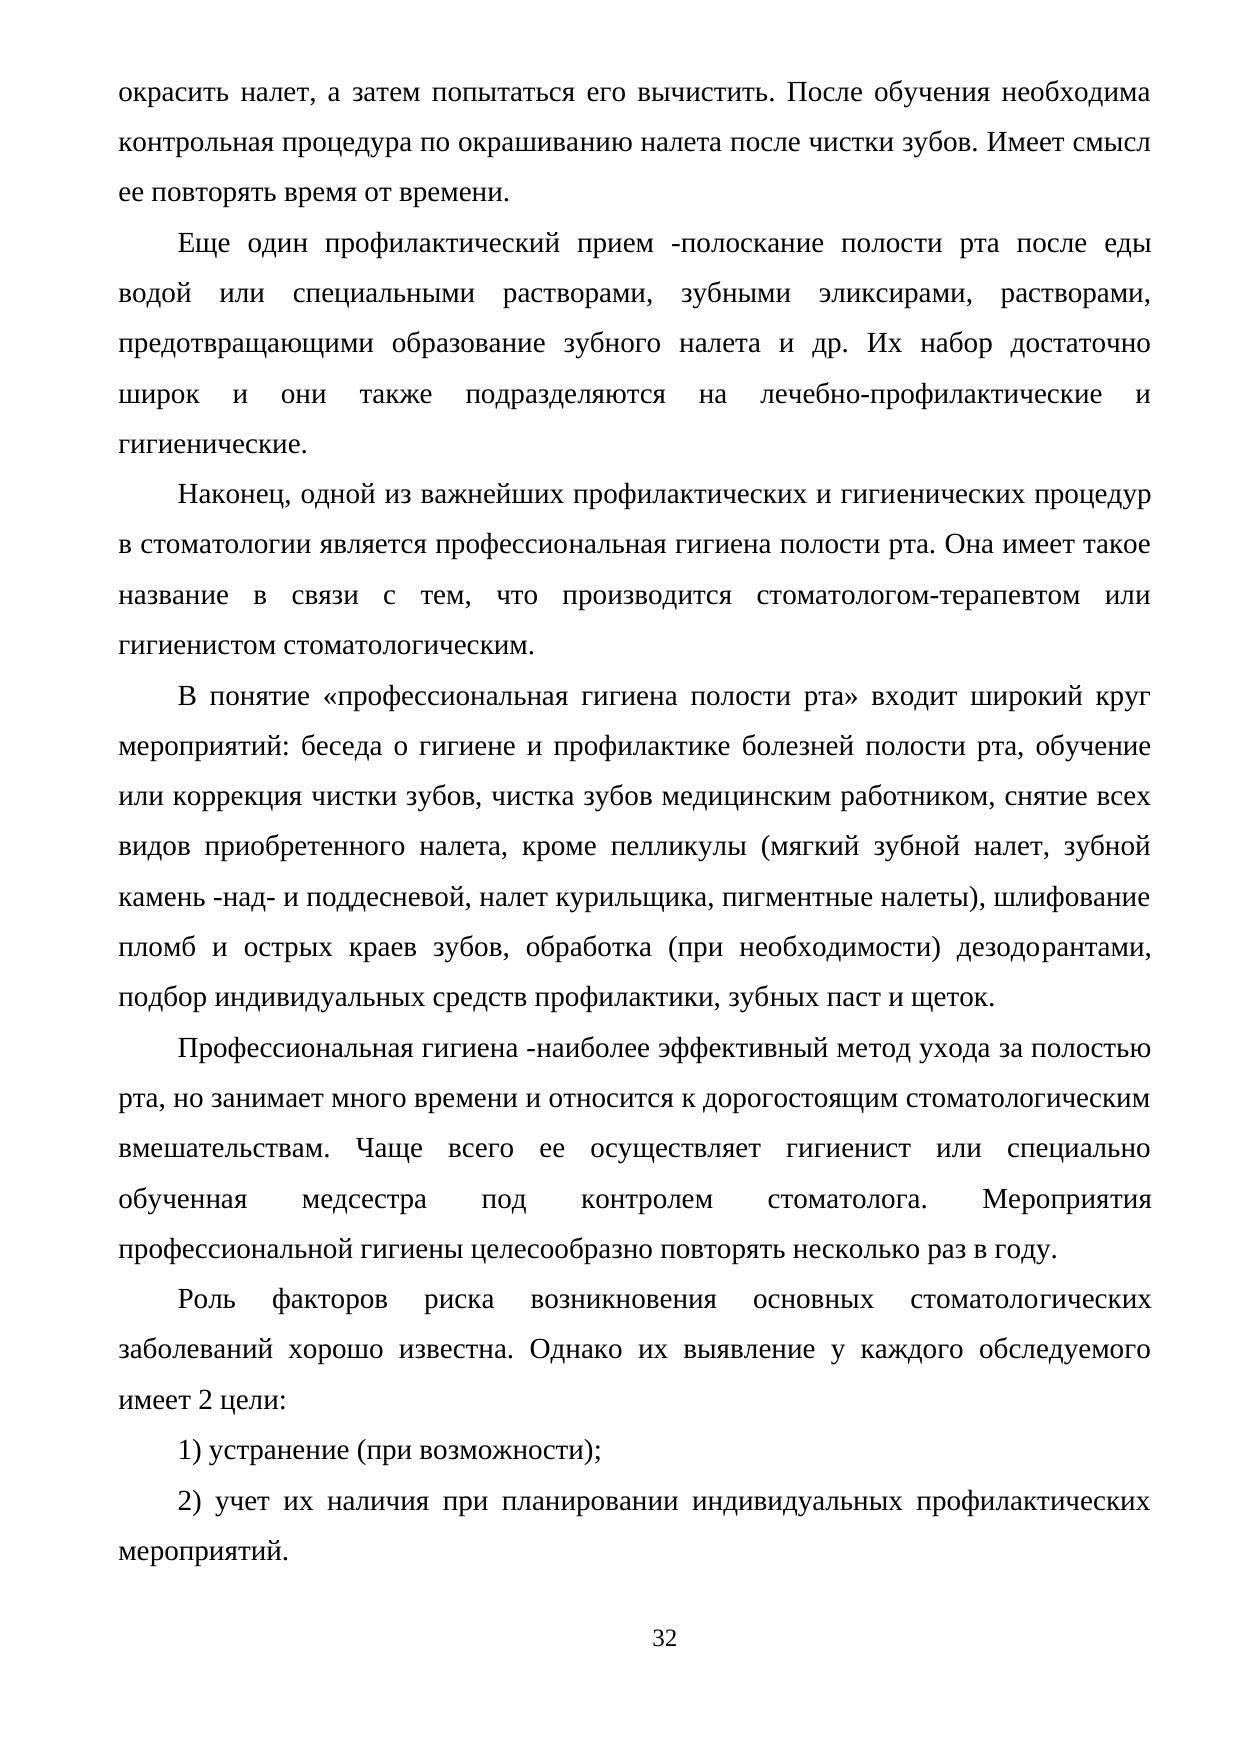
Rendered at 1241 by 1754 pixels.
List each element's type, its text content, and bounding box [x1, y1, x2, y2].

text Роль факторов риска возникновения основных стоматологических заболеваний хорошо известна. Однако их выявление у каждого обследуемого имеет 2 цели: [118, 1281, 1152, 1416]
text Профессиональная гигиена -наиболее эффективный метод ухода за полостью рта, но занимает много времени и относится к дорогостоящим стоматологическим вмешательствам. Чаще всего ее осуществляет гигиенист или специально обученная медсестра под контролем стоматолога. Мероприятия профессиональной гигиены целесообразно повторять несколько раз в году. [118, 1030, 1152, 1264]
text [118, 74, 1152, 208]
text 2) учет их наличия при планировании индивидуальных профилактических мероприятий. [118, 1483, 1152, 1566]
text Наконец, одной из важнейших профилактических и гигиенических процедур в стоматологии является профессиональная гигиена полости рта. Она имеет такое название в связи с тем, что производится стоматологом-терапевтом или гигиенистом стоматологическим. [118, 476, 1152, 661]
text В понятие «профессиональная гигиена полости рта» входит широкий круг мероприятий: беседа о гигиене и профилактике болезней полости рта, обучение или коррекция чистки зубов, чистка зубов медицинским работником, снятие всех видов приобретенного налета, кроме пелликулы (мягкий зубной налет, зубной камень -над- и поддесневой, налет курильщика, пигментные налеты), шлифование пломб и острых краев зубов, обработка (при необходимости) дезодорантами, подбор индивидуальных средств профилактики, зубных паст и щеток. [118, 678, 1152, 1013]
text 1) устранение (при возможности); [118, 1432, 1152, 1466]
text Еще один профилактический прием -полоскание полости рта после еды водой или специальными растворами, зубными эликсирами, растворами, предотвращающими образование зубного налета и др. Их набор достаточно широк и они также подразделяются на лечебно-профилактические и гигиенические. [118, 225, 1152, 459]
